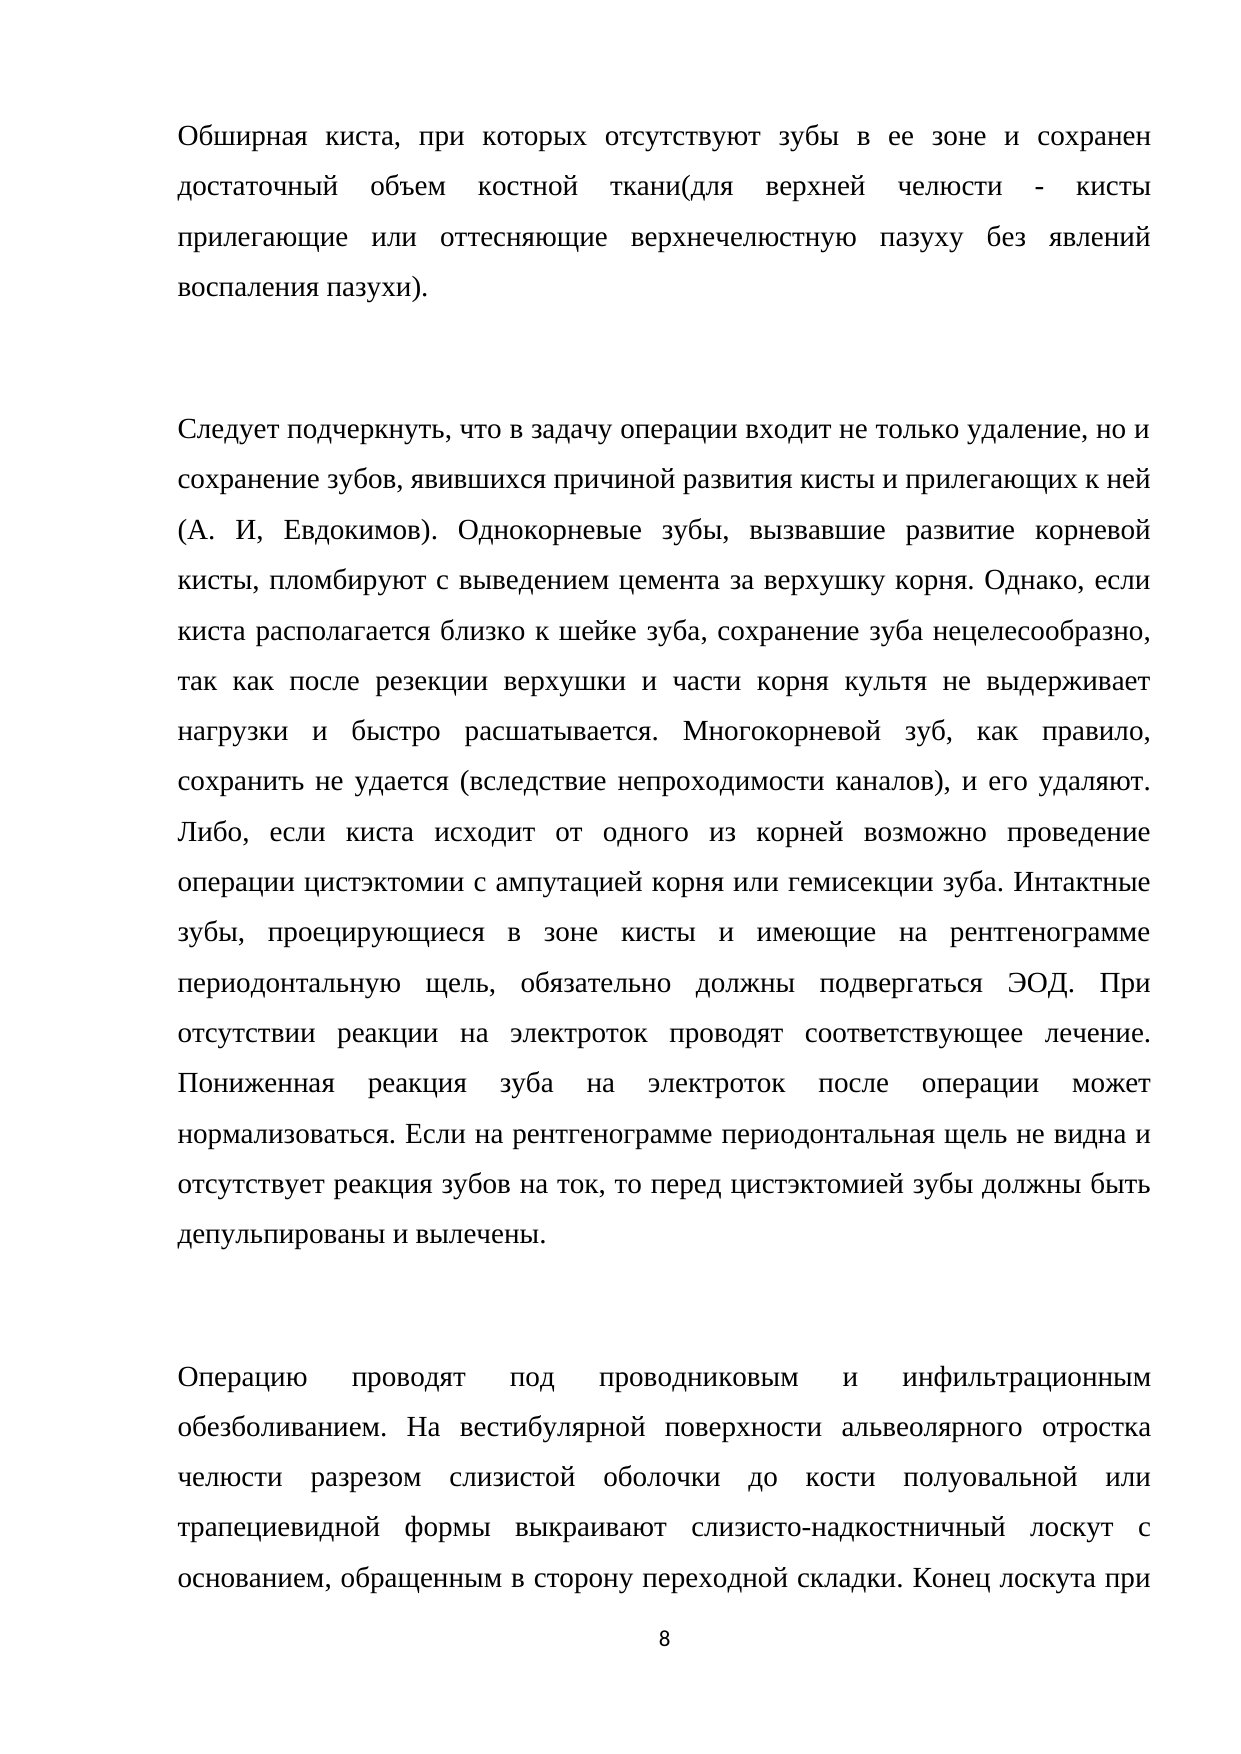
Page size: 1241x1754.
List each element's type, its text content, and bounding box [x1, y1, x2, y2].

text Следует подчеркнуть, что в задачу операции входит не только удаление, но и сохранение зубов, явившихся причиной развития кисты и прилегающих к ней (А. И, Евдокимов). Однокорневые зубы, вызвавшие развитие корневой кисты, пломбируют с выведением цемента за верхушку корня. Однако, если киста располагается близко к шейке зуба, сохранение зуба нецелесообразно, так как после резекции верхушки и части корня культя не выдерживает нагрузки и быстро расшатывается. Многокорневой зуб, как правило, сохранить не удается (вследствие непроходимости каналов), и его удаляют. Либо, если киста исходит от одного из корней возможно проведение операции цистэктомии с ампутацией корня или гемисекции зуба. Интактные зубы, проецирующиеся в зоне кисты и имеющие на рентгенограмме периодонтальную щель, обязательно должны подвергаться ЭОД. При отсутствии реакции на электроток проводят соответствующее лечение. Пониженная реакция зуба на электроток после операции может нормализоваться. Если на рентгенограмме периодонтальная щель не видна и отсутствует реакция зубов на ток, то перед цистэктомией зубы должны быть депульпированы и вылечены. [177, 411, 1152, 1250]
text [177, 1359, 1152, 1593]
text Обширная киста, при которых отсутствуют зубы в ее зоне и сохранен достаточный объем костной ткани(для верхней челюсти - кисты прилегающие или оттесняющие верхнечелюстную пазуху без явлений воспаления пазухи). [177, 118, 1152, 303]
